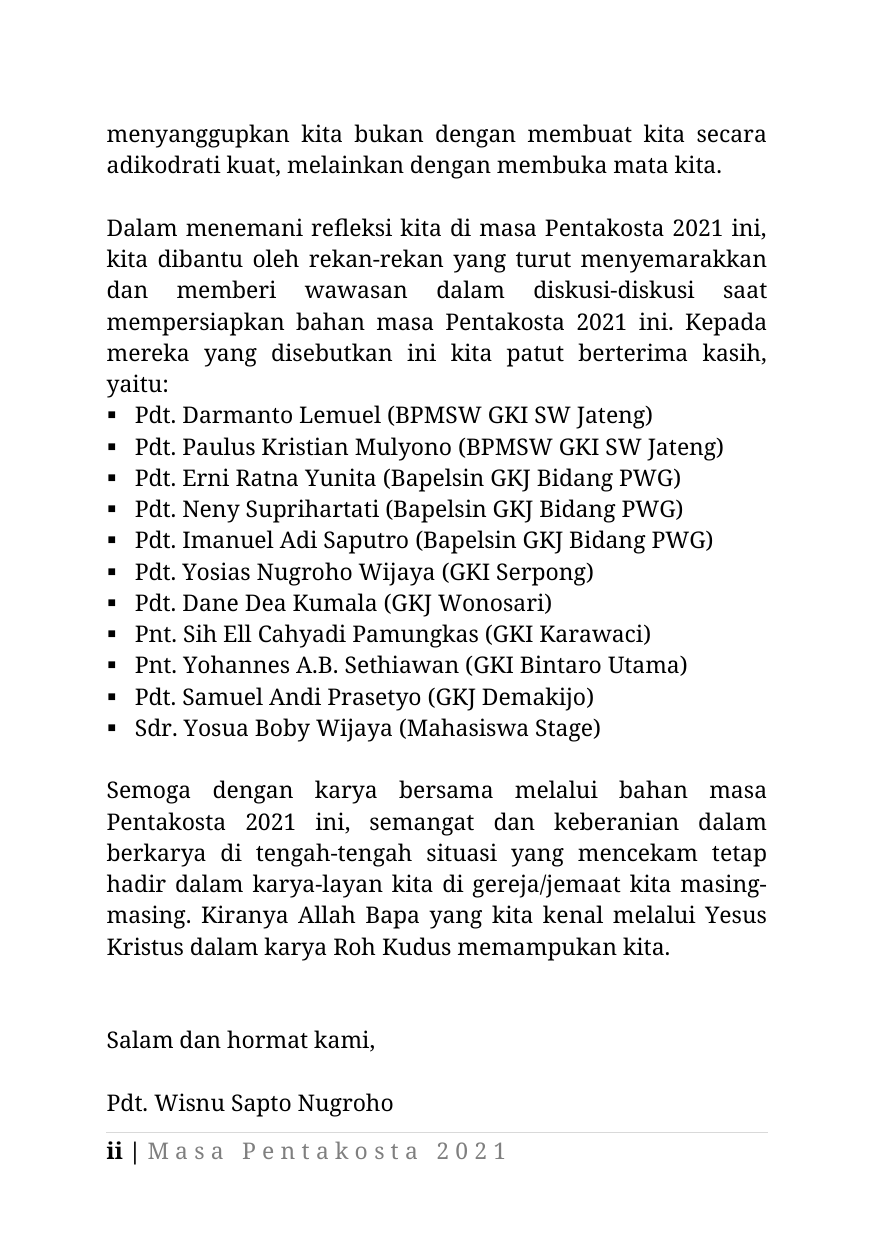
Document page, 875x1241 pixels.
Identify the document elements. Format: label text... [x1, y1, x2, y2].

text Semoga dengan karya bersama melalui bahan masa Pentakosta 2021 ini, semangat dan keberanian dalam berkarya di tengah-tengah situasi yang mencekam tetap hadir dalam karya-layan kita di gereja/jemaat kita masing-masing. Kiranya Allah Bapa yang kita kenal melalui Yesus Kristus dalam karya Roh Kudus memampukan kita. [106, 774, 768, 962]
text Dalam menemani refleksi kita di masa Pentakosta 2021 ini, kita dibantu oleh rekan-rekan yang turut menyemarakkan dan memberi wawasan dalam diskusi-diskusi saat mempersiapkan bahan masa Pentakosta 2021 ini. Kepada mereka yang disebutkan ini kita patut berterima kasih, yaitu: [106, 212, 768, 399]
list Pdt. Erni Ratna Yunita (Bapelsin GKJ Bidang PWG) [106, 462, 768, 493]
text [106, 118, 768, 181]
list Pnt. Sih Ell Cahyadi Pamungkas (GKI Karawaci) [106, 618, 768, 649]
list Pdt. Paulus Kristian Mulyono (BPMSW GKI SW Jateng) [106, 431, 768, 462]
list Pdt. Imanuel Adi Saputro (Bapelsin GKJ Bidang PWG) [106, 524, 768, 556]
text Pdt. Wisnu Sapto Nugroho [106, 1087, 768, 1118]
list Pdt. Samuel Andi Prasetyo (GKJ Demakijo) [106, 681, 768, 712]
list Pnt. Yohannes A.B. Sethiawan (GKI Bintaro Utama) [106, 649, 768, 681]
list Pdt. Yosias Nugroho Wijaya (GKI Serpong) [106, 556, 768, 587]
list Sdr. Yosua Boby Wijaya (Mahasiswa Stage) [106, 712, 768, 743]
list Pdt. Neny Suprihartati (Bapelsin GKJ Bidang PWG) [106, 493, 768, 524]
text Salam dan hormat kami, [106, 1024, 768, 1056]
list Pdt. Darmanto Lemuel (BPMSW GKI SW Jateng) [106, 399, 768, 431]
list Pdt. Dane Dea Kumala (GKJ Wonosari) [106, 587, 768, 618]
